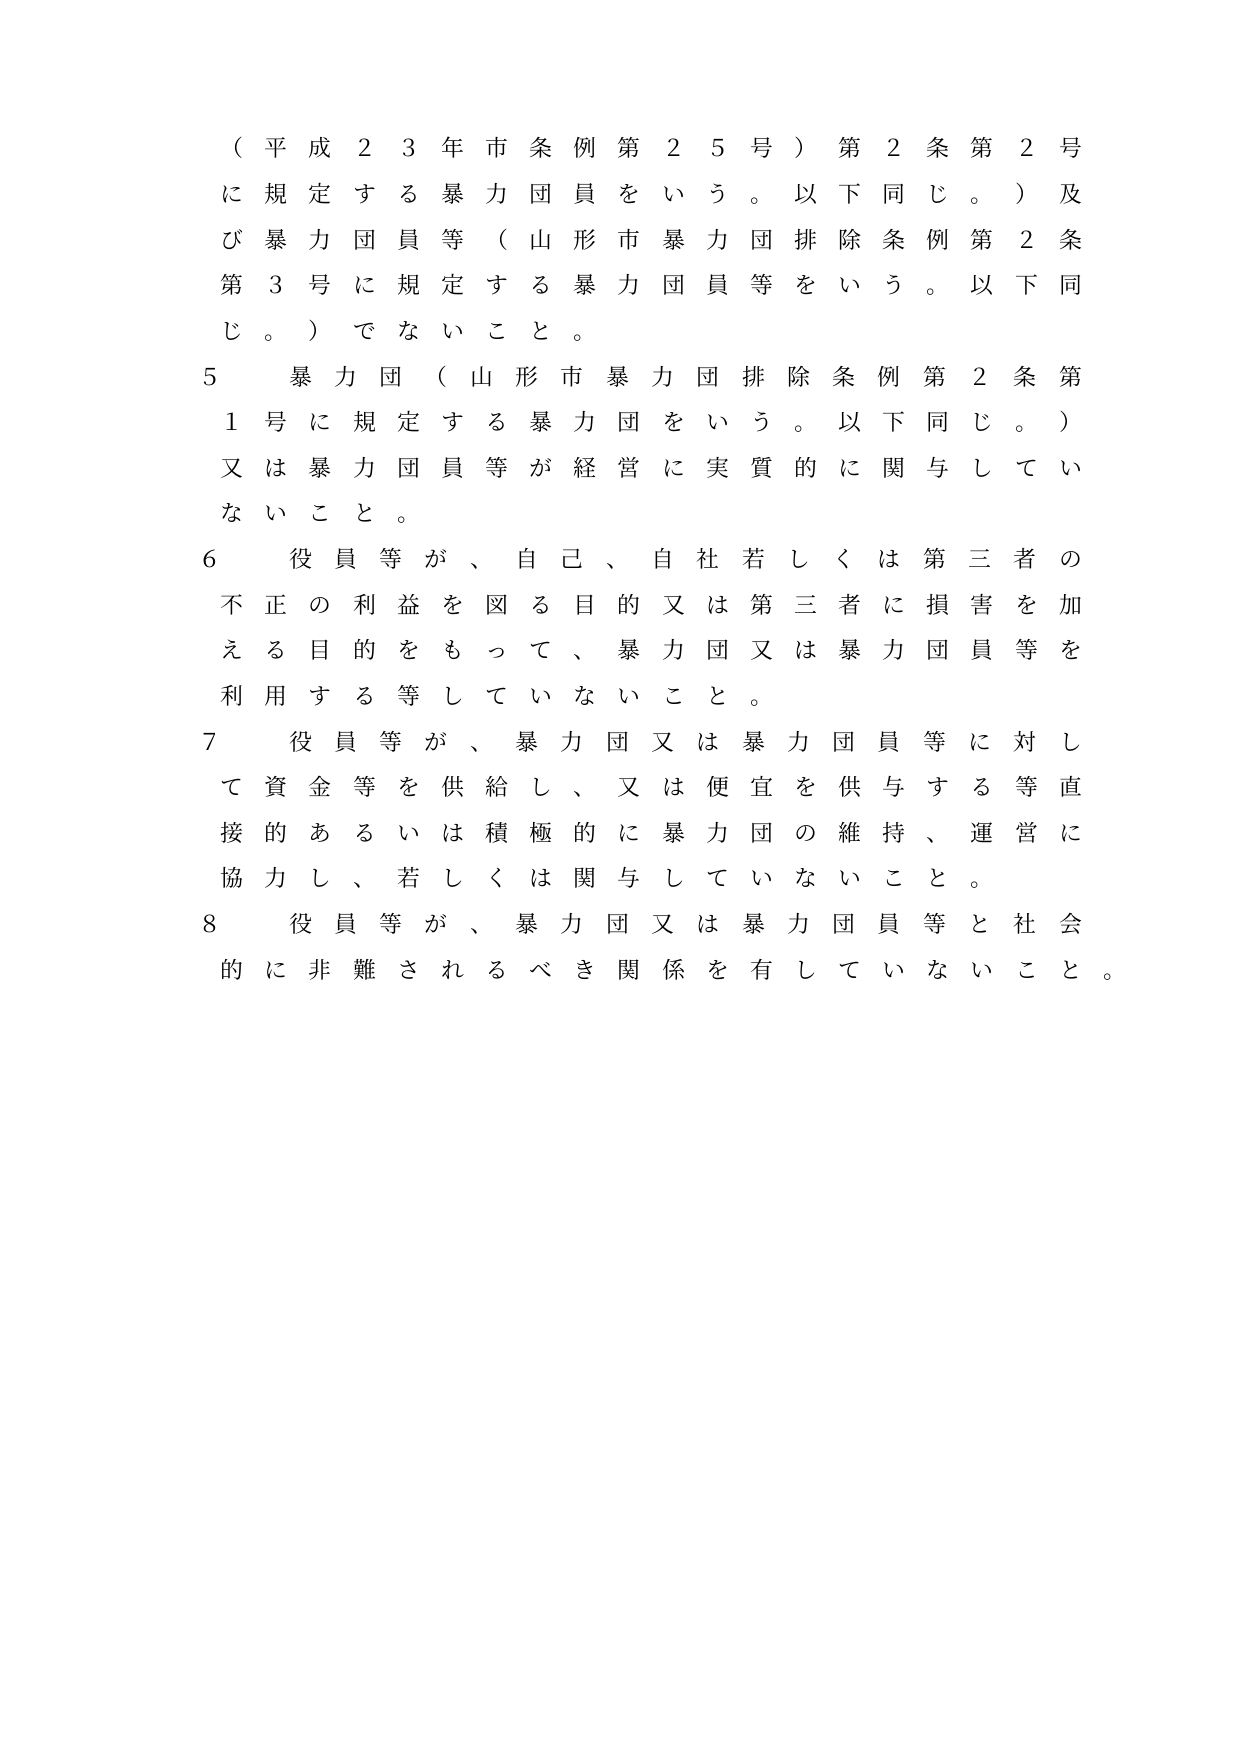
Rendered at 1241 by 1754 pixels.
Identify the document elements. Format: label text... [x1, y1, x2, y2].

text ７ 役員等が、暴力団又は暴力団員等に対して資金等を供給し、又は便宜を供与する等直接的あるいは積極的に暴力団の維持、運営に協力し、若しくは関与していないこと。 [177, 717, 1104, 900]
text ８ 役員等が、暴力団又は暴力団員等と社会的に非難されるべき関係を有していないこと。 [177, 900, 1104, 991]
text ５ 暴力団（山形市暴力団排除条例第２条第１号に規定する暴力団をいう。以下同じ。）又は暴力団員等が経営に実質的に関与していないこと。 [177, 352, 1104, 535]
text ６ 役員等が、自己、自社若しくは第三者の不正の利益を図る目的又は第三者に損害を加える目的をもって、暴力団又は暴力団員等を利用する等していないこと。 [177, 535, 1104, 717]
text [177, 124, 1104, 352]
